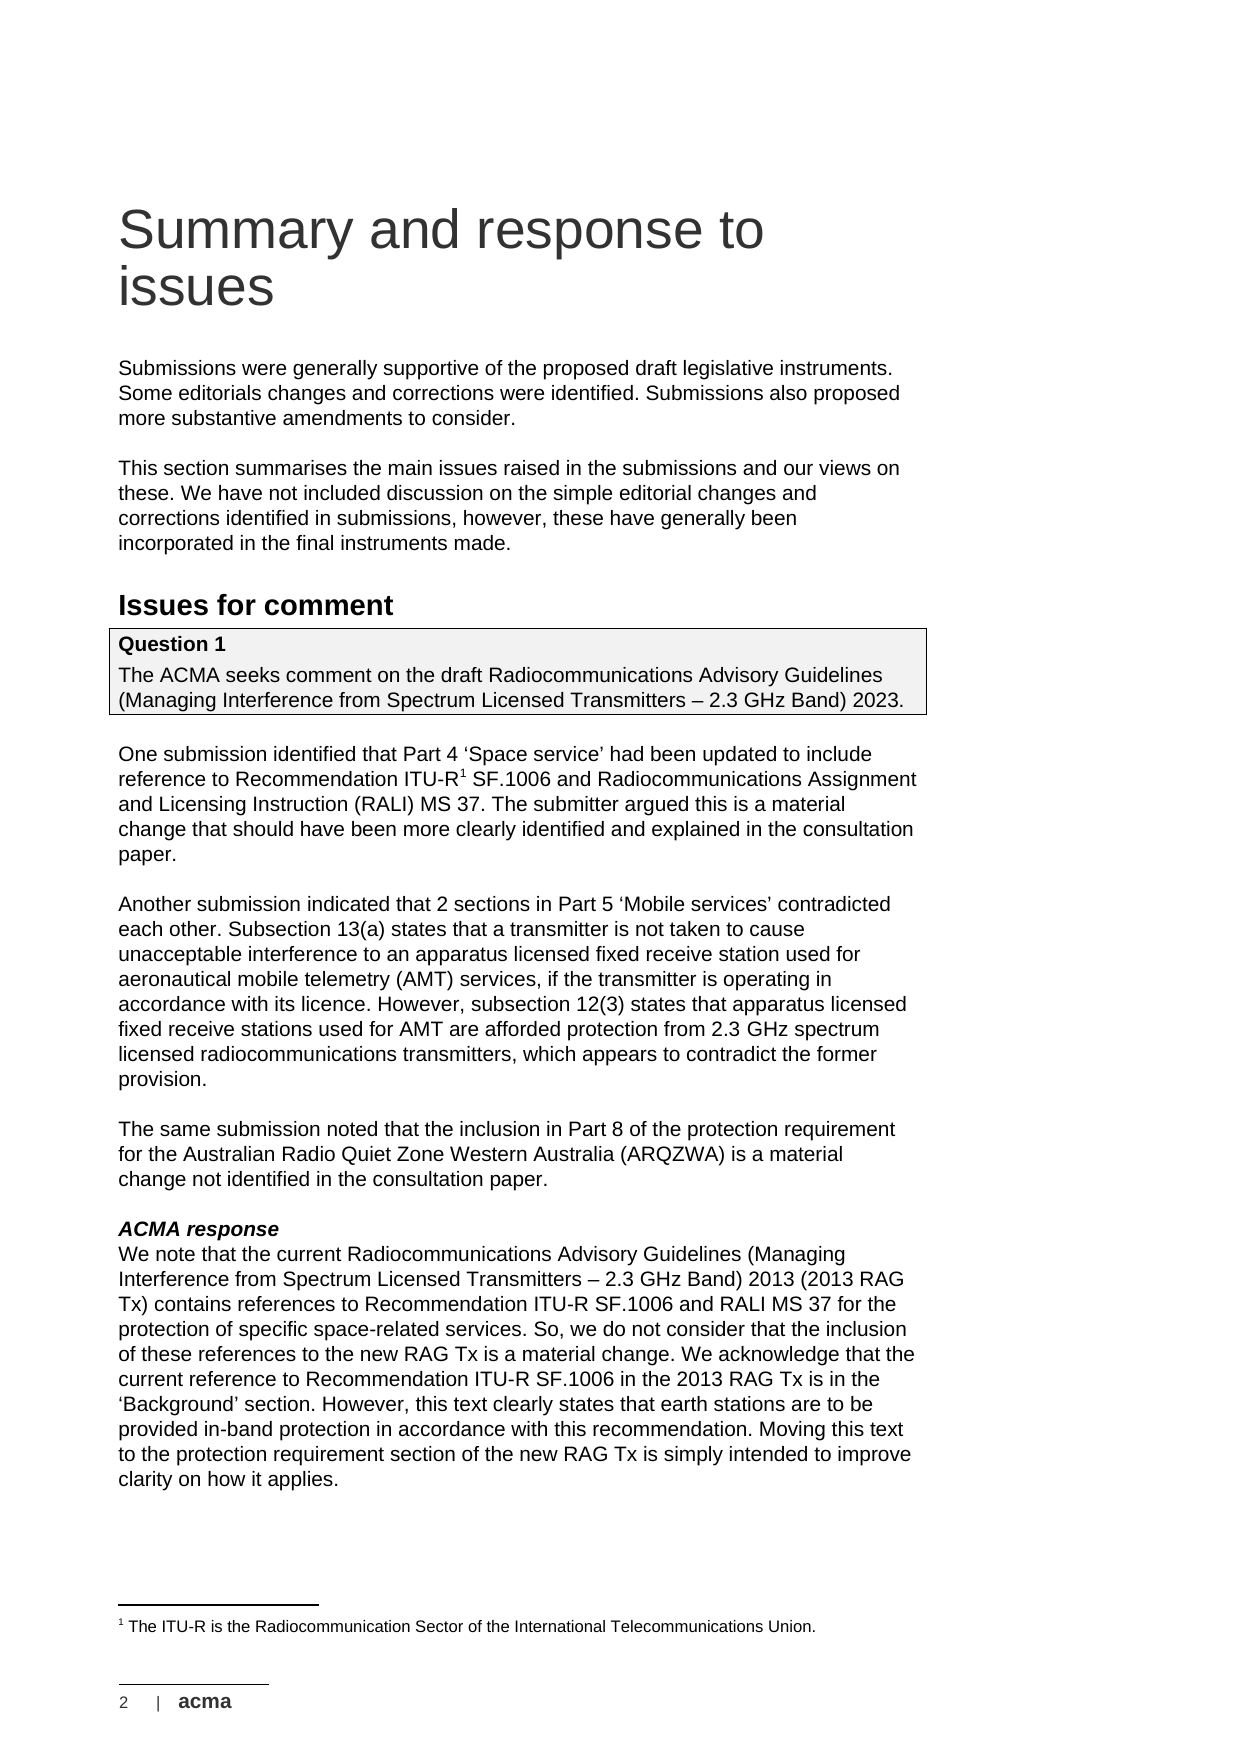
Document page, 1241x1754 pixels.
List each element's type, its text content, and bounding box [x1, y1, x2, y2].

text Submissions were generally supportive of the proposed draft legislative instruments. Some editorials changes and corrections were identified. Submissions also proposed more substantive amendments to consider. [118, 355, 917, 430]
text We note that the current Radiocommunications Advisory Guidelines (Managing Interference from Spectrum Licensed Transmitters – 2.3 GHz Band) 2013 (2013 RAG Tx) contains references to Recommendation ITU-R SF.1006 and RALI MS 37 for the protection of specific space-related services. So, we do not consider that the inclusion of these references to the new RAG Tx is a material change. We acknowledge that the current reference to Recommendation ITU-R SF.1006 in the 2013 RAG Tx is in the ‘Background’ section. However, this text clearly states that earth stations are to be provided in-band protection in accordance with this recommendation. Moving this text to the protection requirement section of the new RAG Tx is simply intended to improve clarity on how it applies. [118, 1240, 917, 1490]
text This section summarises the main issues raised in the submissions and our views on these. We have not included discussion on the simple editorial changes and corrections identified in submissions, however, these have generally been incorporated in the final instruments made. [118, 455, 917, 555]
subtitle Summary and response to issues [118, 203, 917, 317]
text Question 1 [110, 629, 926, 656]
subtitle ACMA response [118, 1215, 917, 1240]
subtitle Issues for comment [118, 588, 917, 622]
text The ACMA seeks comment on the draft Radiocommunications Advisory Guidelines (Managing Interference from Spectrum Licensed Transmitters – 2.3 GHz Band) 2023. [110, 659, 926, 714]
text One submission identified that Part 4 ‘Space service’ had been updated to include reference to Recommendation ITU-R SF.1006 and Radiocommunications Assignment and Licensing Instruction (RALI) MS 37. The submitter argued this is a material change that should have been more clearly identified and explained in the consultation paper. [118, 740, 917, 865]
text Another submission indicated that 2 sections in Part 5 ‘Mobile services’ contradicted each other. Subsection 13(a) states that a transmitter is not taken to cause unacceptable interference to an apparatus licensed fixed receive station used for aeronautical mobile telemetry (AMT) services, if the transmitter is operating in accordance with its licence. However, subsection 12(3) states that apparatus licensed fixed receive stations used for AMT are afforded protection from 2.3 GHz spectrum licensed radiocommunications transmitters, which appears to contradict the former provision. [118, 890, 917, 1090]
text The same submission noted that the inclusion in Part 8 of the protection requirement for the Australian Radio Quiet Zone Western Australia (ARQZWA) is a material change not identified in the consultation paper. [118, 1115, 917, 1190]
